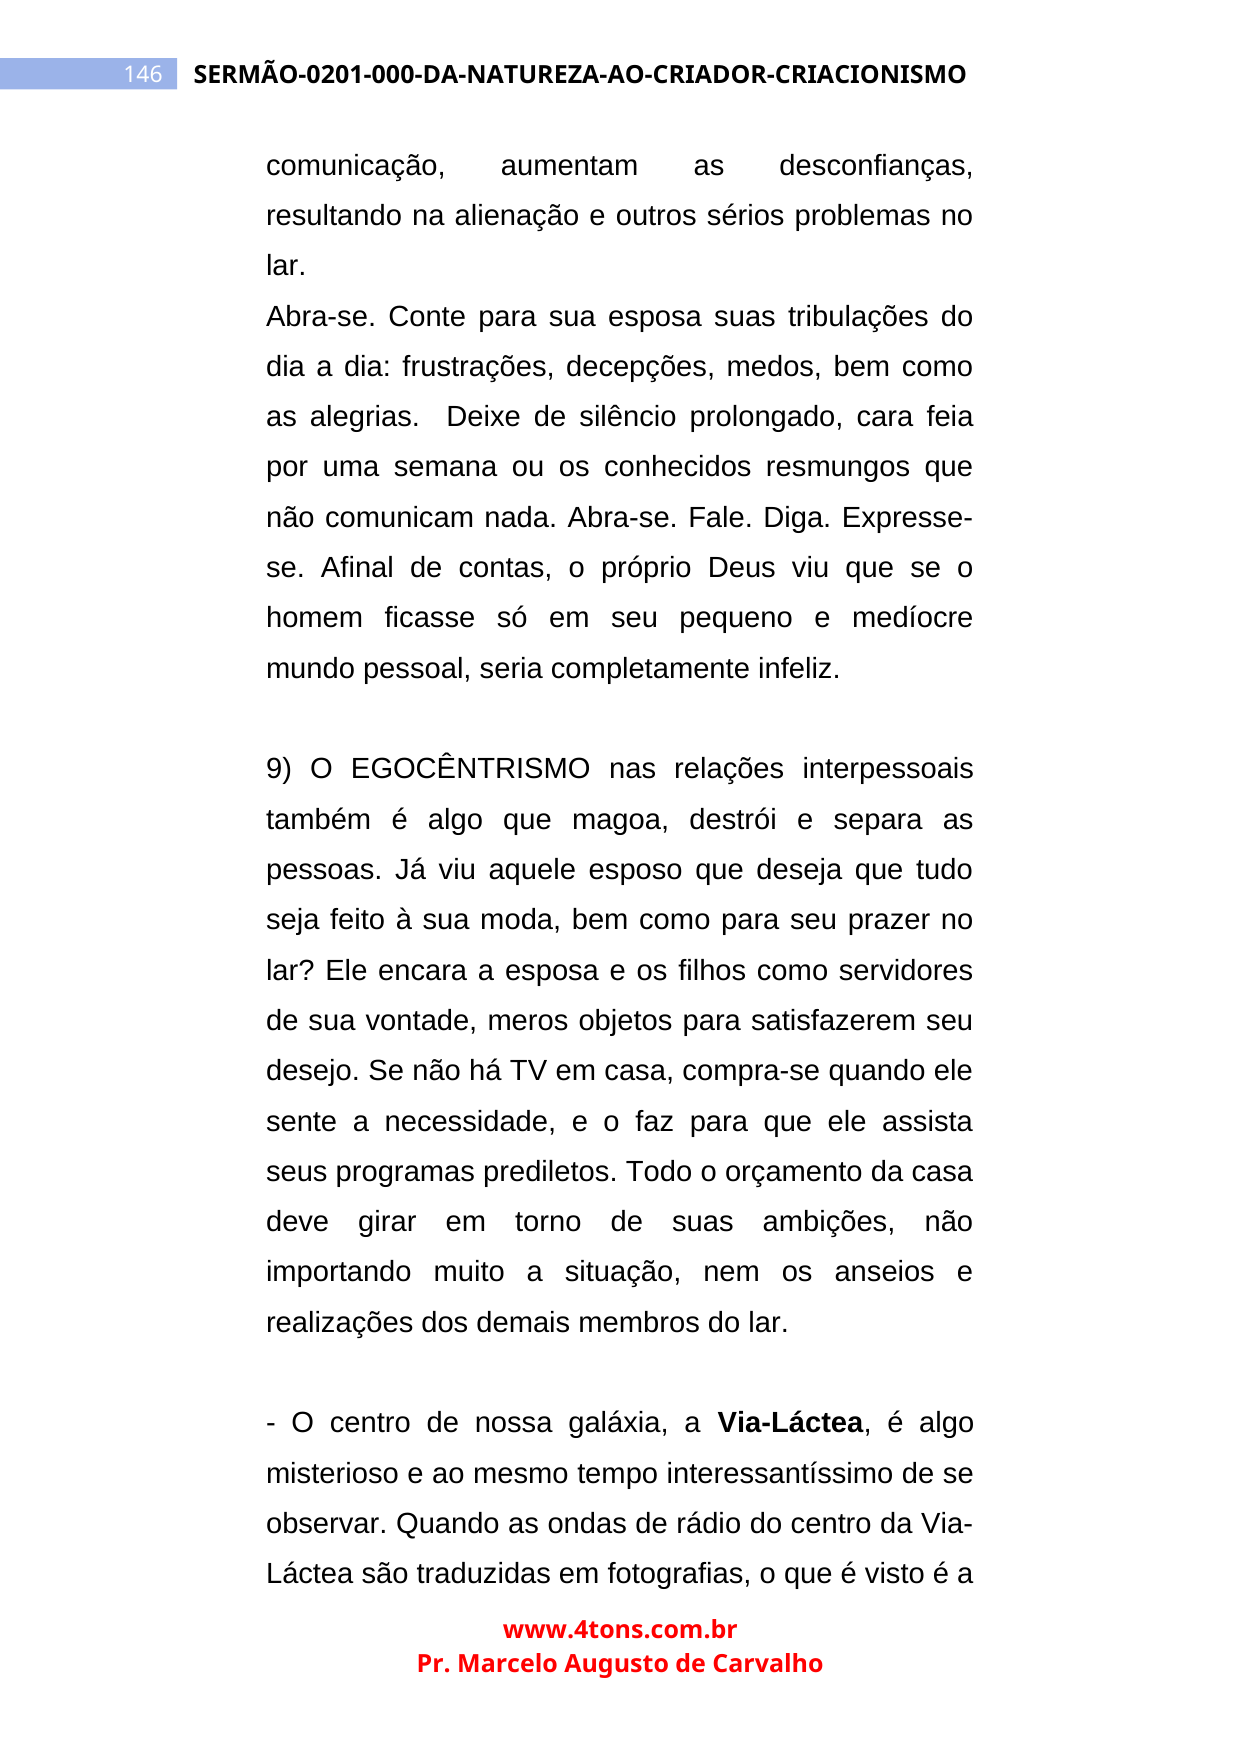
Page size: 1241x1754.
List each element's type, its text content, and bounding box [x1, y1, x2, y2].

text 9) O egocêntrismo nas relações interpessoais também é algo que magoa, destrói e separa as pessoas. Já viu aquele esposo que deseja que tudo seja feito à sua moda, bem como para seu prazer no lar? Ele encara a esposa e os filhos como servidores de sua vontade, meros objetos para satisfazerem seu desejo. Se não há TV em casa, compra-se quando ele sente a necessidade, e o faz para que ele assista seus programas prediletos. Todo o orçamento da casa deve girar em torno de suas ambições, não importando muito a situação, nem os anseios e realizações dos demais membros do lar. [266, 751, 974, 1338]
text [266, 148, 974, 282]
text Abra-se. Conte para sua esposa suas tribulações do dia a dia: frustrações, decepções, medos, bem como as alegrias. Deixe de silêncio prolongado, cara feia por uma semana ou os conhecidos resmungos que não comunicam nada. Abra-se. Fale. Diga. Expresse-se. Afinal de contas, o próprio Deus viu que se o homem ficasse só em seu pequeno e medíocre mundo pessoal, seria completamente infeliz. [266, 298, 974, 684]
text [266, 1405, 974, 1590]
